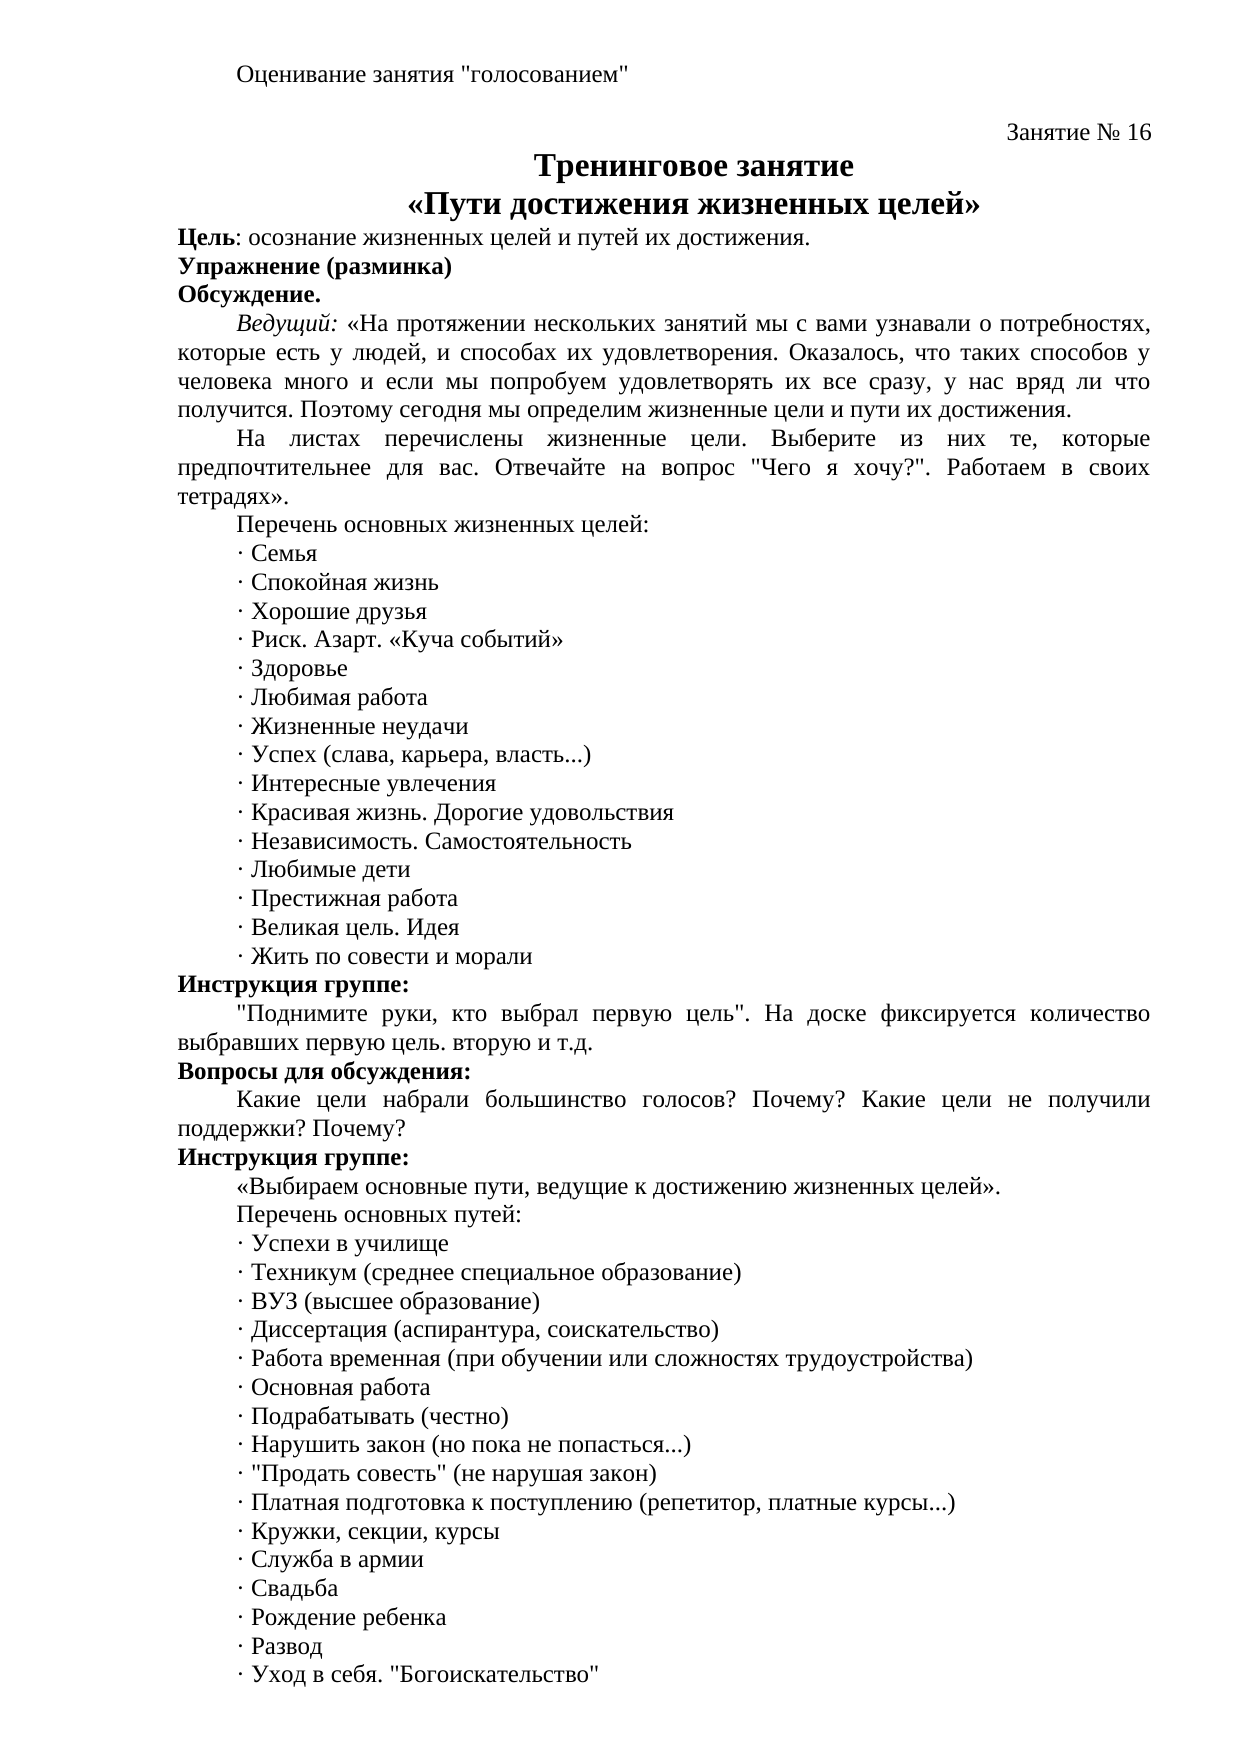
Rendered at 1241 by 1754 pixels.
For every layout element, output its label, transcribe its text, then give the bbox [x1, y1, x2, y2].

text «Пути достижения жизненных целей» [177, 184, 1152, 222]
text · Жить по совести и морали [177, 941, 1152, 969]
text Занятие № 16 [177, 117, 1152, 145]
text Инструкция группе: [177, 1142, 1152, 1171]
text · Жизненные неудачи [177, 711, 1152, 739]
text · Рождение ребенка [177, 1602, 1152, 1631]
text · Любимая работа [177, 682, 1152, 711]
text Инструкция группе: [177, 969, 1152, 998]
text · Уход в себя. "Богоискательство" [177, 1659, 1152, 1688]
text · Развод [177, 1631, 1152, 1659]
text · Престижная работа [177, 883, 1152, 912]
text Оценивание занятия "голосованием" [177, 59, 964, 88]
text Перечень основных путей: [177, 1199, 1152, 1228]
text · Кружки, секции, курсы [177, 1516, 1152, 1544]
text · Работа временная (при обучении или сложностях трудоустройства) [177, 1343, 1152, 1372]
text · Основная работа [177, 1372, 1152, 1401]
text · Независимость. Самостоятельность [177, 826, 1152, 854]
text «Выбираем основные пути, ведущие к достижению жизненных целей». [177, 1171, 1152, 1199]
text Тренинговое занятие [177, 145, 1152, 184]
text · Великая цель. Идея [177, 912, 1152, 941]
text · Успехи в училище [177, 1228, 1152, 1257]
text Какие цели набрали большинство голосов? Почему? Какие цели не получили поддержки? Почему? [177, 1084, 1152, 1142]
text "Поднимите руки, кто выбрал первую цель". На доске фиксируется количество выбравших первую цель. вторую и т.д. [177, 998, 1152, 1056]
text · Подрабатывать (честно) [177, 1401, 1152, 1429]
text · Диссертация (аспирантура, соискательство) [177, 1314, 1152, 1343]
text Перечень основных жизненных целей: [177, 509, 1152, 538]
text Ведущий: «На протяжении нескольких занятий мы с вами узнавали о потребностях, которые есть у людей, и способах их удовлетворения. Оказалось, что таких способов у человека много и если мы попробуем удовлетворять их все сразу, у нас вряд ли что получится. Поэтому сегодня мы определим жизненные цели и пути их достижения. [177, 308, 1152, 423]
text · ВУЗ (высшее образование) [177, 1286, 1152, 1314]
text · Спокойная жизнь [177, 567, 1152, 596]
text · Служба в армии [177, 1544, 1152, 1573]
text · Семья [177, 538, 1152, 567]
text · "Продать совесть" (не нарушая закон) [177, 1458, 1152, 1487]
text · Интересные увлечения [177, 768, 1152, 797]
text · Хорошие друзья [177, 596, 1152, 624]
text · Успех (слава, карьера, власть...) [177, 739, 1152, 768]
text Упражнение (разминка) [177, 251, 1152, 279]
text · Платная подготовка к поступлению (репетитор, платные курсы...) [177, 1487, 1152, 1516]
text Цель: осознание жизненных целей и путей их достижения. [177, 222, 1152, 251]
text На листах перечислены жизненные цели. Выберите из них те, которые предпочтительнее для вас. Отвечайте на вопрос "Чего я хочу?". Работаем в своих тетрадях». [177, 423, 1152, 509]
text · Свадьба [177, 1573, 1152, 1602]
text · Техникум (среднее специальное образование) [177, 1257, 1152, 1286]
text · Риск. Азарт. «Куча событий» [177, 624, 1152, 653]
text · Здоровье [177, 653, 1152, 682]
text · Любимые дети [177, 854, 1152, 883]
text Вопросы для обсуждения: [177, 1056, 1152, 1084]
text · Красивая жизнь. Дорогие удовольствия [177, 797, 1152, 826]
text Обсуждение. [177, 279, 1152, 308]
text · Нарушить закон (но пока не попасться...) [177, 1429, 1152, 1458]
